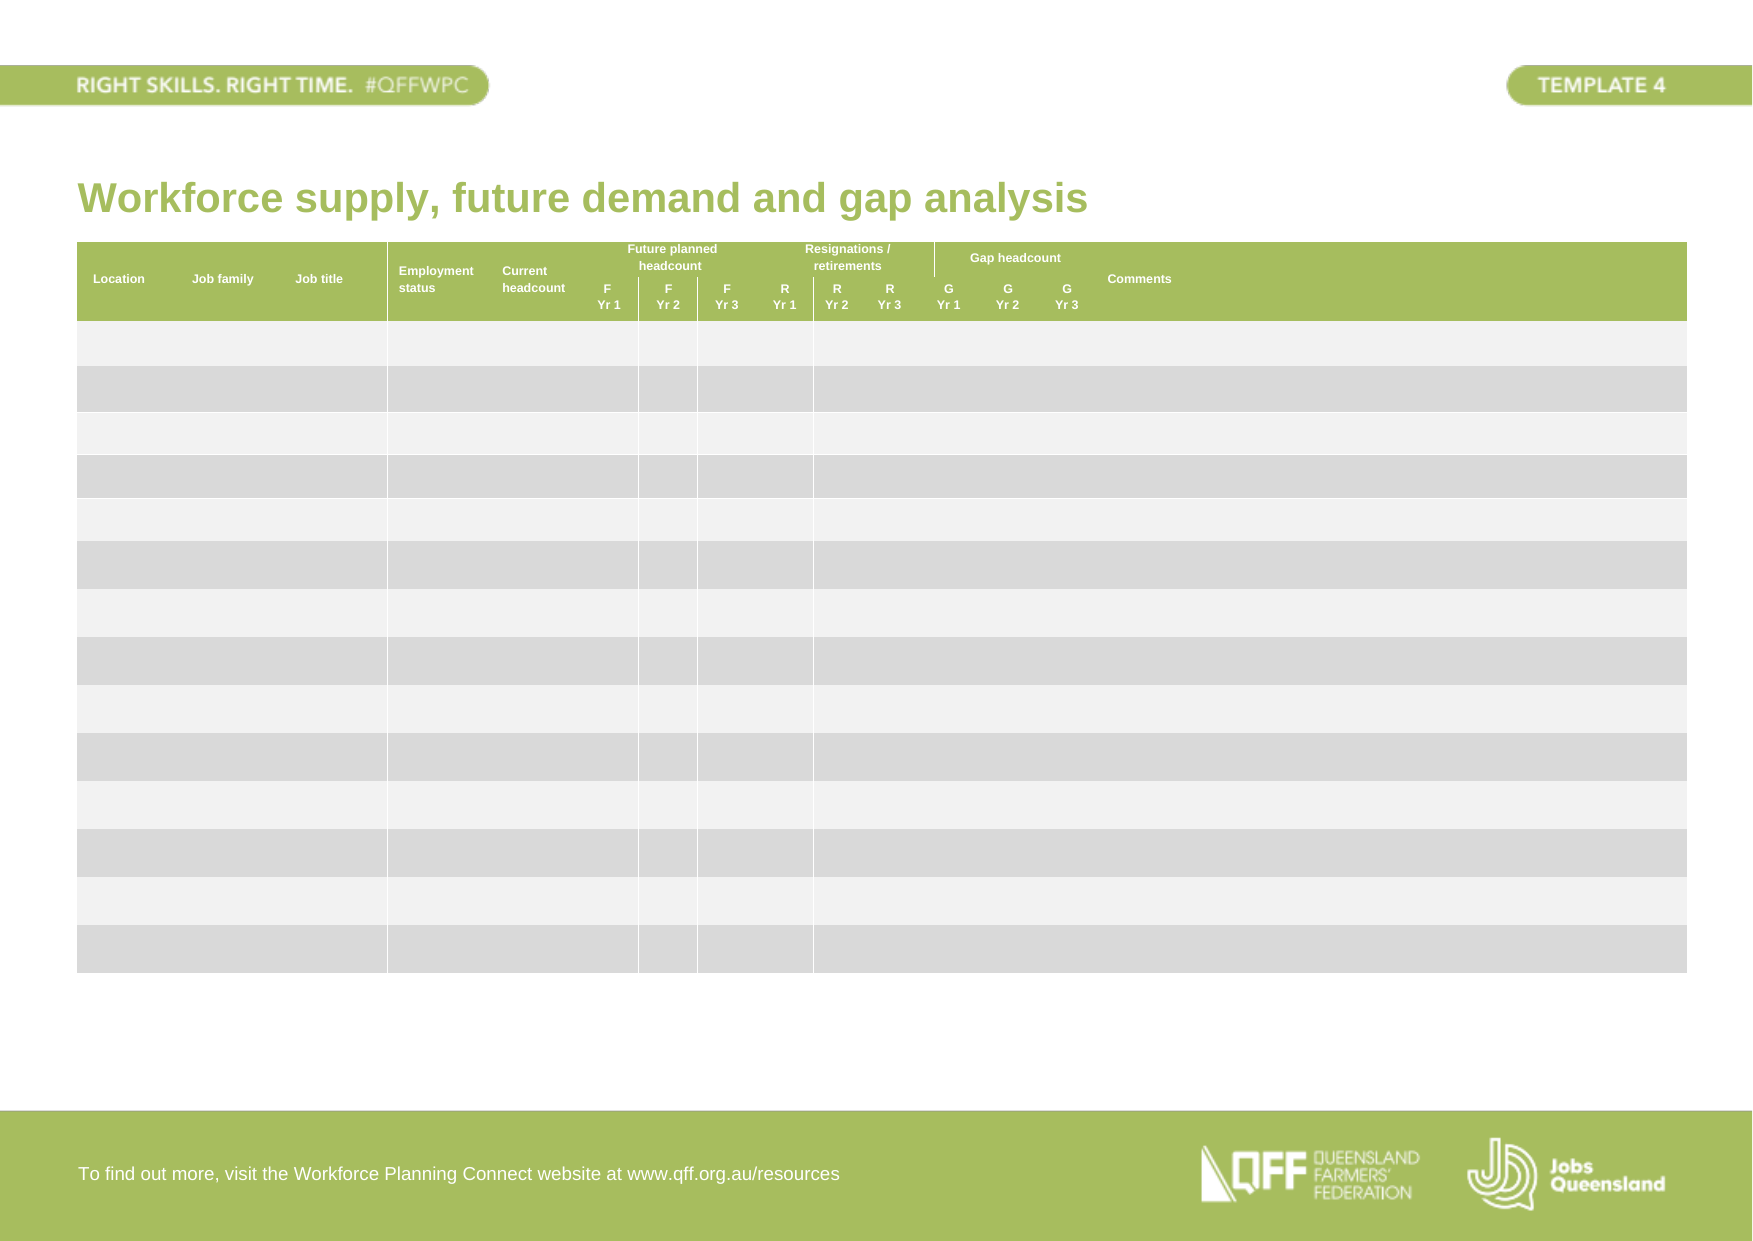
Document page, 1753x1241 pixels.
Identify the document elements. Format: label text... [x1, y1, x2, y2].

table_cell [181, 413, 284, 454]
table_cell [978, 413, 1037, 454]
table_cell [756, 877, 813, 925]
table_cell [181, 321, 284, 366]
table_cell [639, 829, 697, 877]
table_cell [814, 499, 860, 541]
table_cell [814, 685, 860, 733]
table_cell [388, 637, 491, 685]
table_cell [860, 685, 919, 733]
table_cell [181, 637, 284, 685]
table_cell [491, 455, 579, 498]
table_header Resignations / retirements [761, 242, 934, 277]
table_cell [978, 781, 1037, 829]
table_cell R Yr 1 [756, 277, 813, 321]
table_cell [491, 366, 579, 412]
table_cell [978, 829, 1037, 877]
table_cell [579, 413, 638, 454]
table_cell [181, 541, 284, 589]
table_cell [284, 321, 387, 366]
table_cell [814, 321, 860, 366]
table_header Job family [181, 242, 284, 321]
table_cell [919, 455, 978, 498]
table_cell [698, 685, 756, 733]
table_cell [284, 413, 387, 454]
table_cell [639, 589, 697, 637]
table_cell [579, 499, 638, 541]
table_cell [181, 925, 284, 973]
table_cell [639, 455, 697, 498]
table_cell [1096, 829, 1687, 877]
table_cell [579, 321, 638, 366]
table_cell [1037, 541, 1096, 589]
table_cell [388, 413, 491, 454]
table_cell [756, 499, 813, 541]
table_cell [978, 541, 1037, 589]
table_cell [698, 499, 756, 541]
table_cell [756, 637, 813, 685]
table_cell [388, 499, 491, 541]
table_cell [978, 366, 1037, 412]
table_cell [639, 321, 697, 366]
table_cell [181, 589, 284, 637]
table_cell [978, 637, 1037, 685]
table_cell [1037, 321, 1096, 366]
table_cell [579, 637, 638, 685]
table_cell [579, 877, 638, 925]
table_cell [919, 499, 978, 541]
table_cell [388, 366, 491, 412]
table_cell [579, 829, 638, 877]
table_cell [388, 925, 491, 973]
table_cell [639, 413, 697, 454]
table_header Location [77, 242, 181, 321]
table_cell [639, 925, 697, 973]
table_cell [491, 781, 579, 829]
table_cell [919, 541, 978, 589]
table_cell [579, 925, 638, 973]
table_cell [77, 685, 181, 733]
table_cell [388, 541, 491, 589]
table_cell [860, 637, 919, 685]
table_cell [491, 541, 579, 589]
table_cell [639, 733, 697, 781]
table_cell [698, 829, 756, 877]
table_cell [860, 455, 919, 498]
table_cell [860, 413, 919, 454]
table_cell [284, 877, 387, 925]
table_cell [284, 829, 387, 877]
table_cell [978, 589, 1037, 637]
table_cell [919, 413, 978, 454]
table_cell [814, 455, 860, 498]
table_cell [860, 781, 919, 829]
table_cell [491, 925, 579, 973]
table_cell [756, 829, 813, 877]
table_cell [181, 366, 284, 412]
table_header Comments [1096, 242, 1687, 321]
table_cell [579, 685, 638, 733]
table_cell [181, 829, 284, 877]
table_cell [1037, 366, 1096, 412]
table_cell [491, 685, 579, 733]
table_cell [77, 321, 181, 366]
table_cell [1037, 829, 1096, 877]
table_cell [1037, 925, 1096, 973]
table_cell [756, 321, 813, 366]
table_cell [756, 366, 813, 412]
table_cell [860, 829, 919, 877]
table_cell [181, 499, 284, 541]
table_cell [639, 781, 697, 829]
table_cell [639, 366, 697, 412]
table_cell [919, 781, 978, 829]
table_cell [181, 877, 284, 925]
table_cell [1096, 455, 1687, 498]
table_cell [639, 877, 697, 925]
table_cell [639, 499, 697, 541]
table_cell [814, 589, 860, 637]
table_cell [639, 637, 697, 685]
table_cell [491, 877, 579, 925]
table_cell [978, 321, 1037, 366]
table_cell [1096, 541, 1687, 589]
table_cell [1037, 877, 1096, 925]
table_cell F Yr 2 [639, 277, 697, 321]
table_cell [698, 541, 756, 589]
table_header Gap headcount [935, 242, 1096, 277]
table_cell [77, 829, 181, 877]
table_cell [491, 499, 579, 541]
table_cell R Yr 3 [860, 277, 919, 321]
table_cell [756, 685, 813, 733]
table_cell [814, 829, 860, 877]
table_cell [698, 925, 756, 973]
text Workforce supply, future demand and gap analysis [77, 174, 1585, 222]
table_cell [1037, 455, 1096, 498]
table_cell [1037, 589, 1096, 637]
table_cell [756, 733, 813, 781]
table_cell [284, 499, 387, 541]
table_cell [77, 499, 181, 541]
table_cell [698, 455, 756, 498]
table_cell [698, 413, 756, 454]
table_cell [1096, 321, 1687, 366]
table_cell [77, 413, 181, 454]
table_cell [978, 685, 1037, 733]
table_cell [181, 733, 284, 781]
table_cell [919, 925, 978, 973]
table_cell [1096, 781, 1687, 829]
table_cell [978, 455, 1037, 498]
table_cell [756, 781, 813, 829]
table_cell [919, 829, 978, 877]
table_cell [756, 925, 813, 973]
table_cell [978, 499, 1037, 541]
table_cell [1096, 589, 1687, 637]
table_cell [860, 925, 919, 973]
table_cell [1096, 925, 1687, 973]
table_cell [1096, 366, 1687, 412]
table_cell F Yr 1 [579, 277, 638, 321]
table_cell [491, 733, 579, 781]
table_cell [579, 781, 638, 829]
table_cell [814, 781, 860, 829]
table_cell [181, 781, 284, 829]
table_cell [860, 541, 919, 589]
table_cell [181, 685, 284, 733]
table_cell [284, 541, 387, 589]
table_cell [77, 366, 181, 412]
table_cell [1037, 781, 1096, 829]
table_cell [919, 637, 978, 685]
table_cell [919, 366, 978, 412]
table_cell [978, 877, 1037, 925]
table_cell [77, 589, 181, 637]
table_cell [860, 733, 919, 781]
table_cell [284, 685, 387, 733]
table_cell [284, 366, 387, 412]
table_cell [698, 321, 756, 366]
table_cell [639, 541, 697, 589]
table_cell [698, 781, 756, 829]
table_cell [284, 589, 387, 637]
table_cell [698, 877, 756, 925]
table_cell [814, 637, 860, 685]
table_cell [756, 589, 813, 637]
table_cell [1096, 413, 1687, 454]
table_cell [756, 455, 813, 498]
table_cell [756, 413, 813, 454]
table_cell [388, 321, 491, 366]
table_cell [698, 733, 756, 781]
table_cell [919, 733, 978, 781]
table_cell [978, 925, 1037, 973]
table_header Job title [284, 242, 387, 321]
table_cell [1096, 685, 1687, 733]
table_cell [860, 877, 919, 925]
table_cell [814, 541, 860, 589]
table_cell [77, 925, 181, 973]
table_cell [698, 637, 756, 685]
table_cell [1037, 733, 1096, 781]
table_cell F Yr 3 [698, 277, 756, 321]
table_cell R Yr 2 [814, 277, 860, 321]
table_cell [919, 877, 978, 925]
table_cell [181, 455, 284, 498]
table_cell [919, 321, 978, 366]
table_header Current headcount [491, 242, 579, 321]
table_cell [491, 321, 579, 366]
table_cell [860, 499, 919, 541]
table_cell [77, 541, 181, 589]
table_cell [388, 877, 491, 925]
table_cell [860, 589, 919, 637]
table_cell [491, 589, 579, 637]
table_cell [1096, 637, 1687, 685]
table_header Employment status [388, 242, 491, 321]
table_cell [1037, 685, 1096, 733]
table_cell [978, 733, 1037, 781]
table_cell [814, 733, 860, 781]
table_cell [491, 637, 579, 685]
table_cell [388, 685, 491, 733]
table_cell [284, 733, 387, 781]
table_cell [579, 589, 638, 637]
table_cell [388, 455, 491, 498]
table_cell [284, 925, 387, 973]
table_header Future planned headcount [579, 242, 761, 277]
table_cell [77, 455, 181, 498]
table_cell [77, 637, 181, 685]
table_cell [388, 829, 491, 877]
table_cell [1096, 499, 1687, 541]
table_cell [698, 589, 756, 637]
table_cell G Yr 1 [919, 277, 978, 321]
table_cell [284, 637, 387, 685]
table_cell [491, 829, 579, 877]
table_cell [579, 733, 638, 781]
table_cell [1096, 877, 1687, 925]
table_cell [579, 541, 638, 589]
table_cell [388, 589, 491, 637]
table_cell [491, 413, 579, 454]
table_cell [860, 321, 919, 366]
table_cell [919, 685, 978, 733]
table_cell [814, 877, 860, 925]
table_cell G Yr 2 [978, 277, 1037, 321]
table_cell [814, 413, 860, 454]
table_cell [860, 366, 919, 412]
table_cell [814, 366, 860, 412]
table_cell [1096, 733, 1687, 781]
table_cell [1037, 413, 1096, 454]
table_cell [579, 366, 638, 412]
table_cell [579, 455, 638, 498]
table_cell [1037, 637, 1096, 685]
table_cell [388, 781, 491, 829]
table_cell [77, 781, 181, 829]
table_cell [77, 733, 181, 781]
table_cell [1037, 499, 1096, 541]
table_cell [388, 733, 491, 781]
table_cell G Yr 3 [1037, 277, 1096, 321]
table_cell [698, 366, 756, 412]
table_cell [756, 541, 813, 589]
table_cell [919, 589, 978, 637]
table_cell [284, 455, 387, 498]
table_cell [639, 685, 697, 733]
table_cell [77, 877, 181, 925]
table_cell [284, 781, 387, 829]
table_cell [814, 925, 860, 973]
